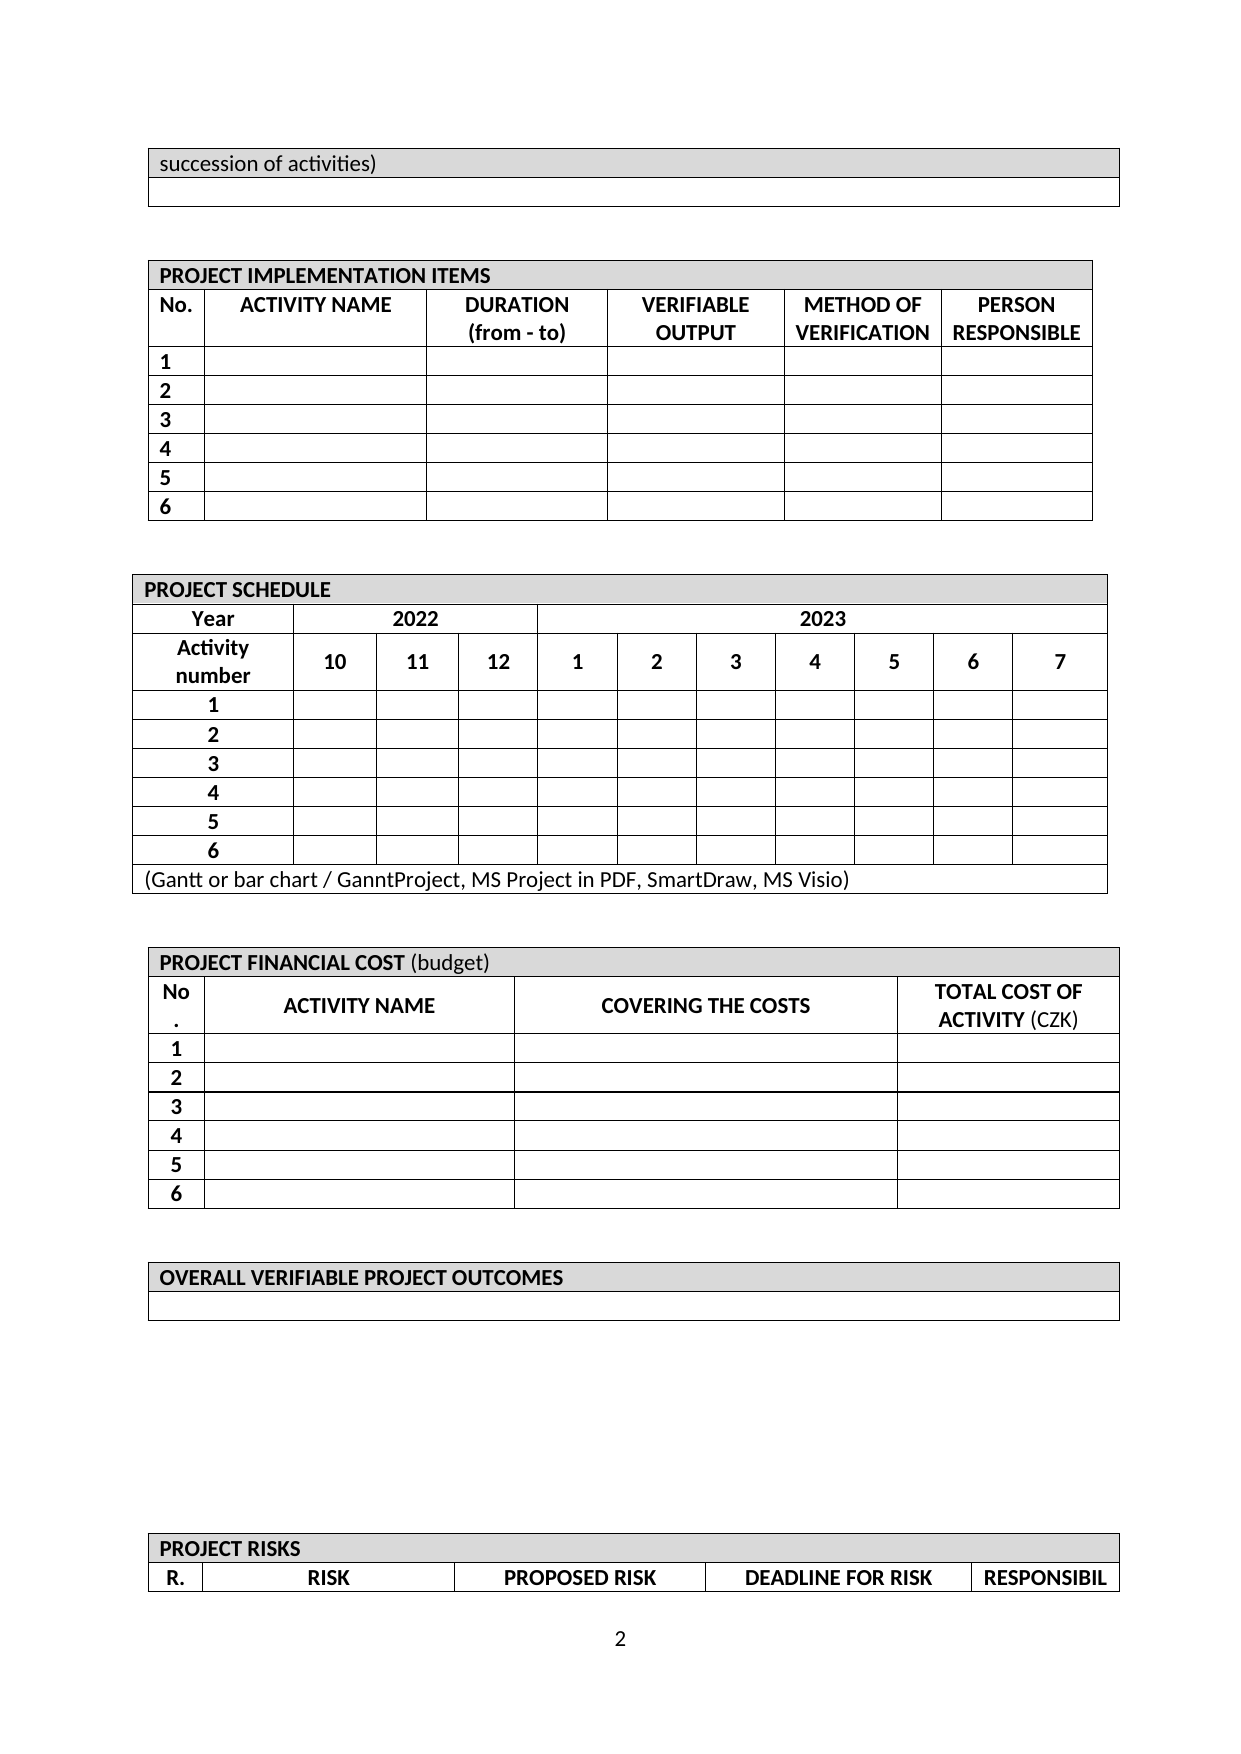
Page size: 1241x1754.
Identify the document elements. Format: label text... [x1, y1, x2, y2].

table_cell [538, 691, 617, 719]
table_cell 1 [538, 634, 617, 689]
table_cell [149, 1292, 1119, 1320]
table_header PROJECT IMPLEMENTATION ITEMS [149, 261, 1092, 289]
table_cell [205, 1151, 514, 1178]
table_cell [934, 778, 1012, 806]
table_cell 6 [149, 492, 204, 520]
table_cell [785, 492, 941, 520]
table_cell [972, 1563, 1119, 1591]
table_cell 1 [133, 691, 293, 719]
table_cell [459, 749, 537, 777]
table_cell [205, 434, 426, 462]
table_cell [377, 778, 458, 806]
table_cell [1013, 749, 1107, 777]
table_cell [459, 691, 537, 719]
table_cell VERIFIABLE OUTPUT [608, 290, 784, 346]
table_cell [934, 807, 1012, 835]
table_cell [608, 376, 784, 404]
table_cell No. [149, 290, 204, 346]
table_cell [515, 1034, 897, 1062]
table_cell 3 [133, 749, 293, 777]
table_cell 6 [133, 836, 293, 864]
table_cell [942, 434, 1092, 462]
table_cell [785, 376, 941, 404]
table_cell No. [149, 977, 204, 1033]
table_cell [205, 1121, 514, 1149]
table_header PROJECT SCHEDULE [133, 575, 1107, 603]
table_cell [898, 1151, 1119, 1178]
table_cell R. [149, 1563, 202, 1591]
table_cell [934, 720, 1012, 748]
table_cell 2023 [538, 605, 1107, 632]
table_header PROJECT RISKS [149, 1534, 1119, 1562]
table_cell [515, 1121, 897, 1149]
table_cell 4 [776, 634, 854, 689]
table_cell [785, 434, 941, 462]
table_cell [608, 347, 784, 375]
table_cell ACTIVITY NAME [205, 290, 426, 346]
table_cell [427, 463, 607, 491]
table_cell [855, 807, 933, 835]
table_cell Activity number [133, 634, 293, 689]
table_cell ACTIVITY NAME [205, 977, 514, 1033]
table_cell 5 [149, 1151, 204, 1178]
table_cell [205, 492, 426, 520]
table_cell 6 [149, 1180, 204, 1208]
table_cell [294, 691, 376, 719]
table_cell [427, 376, 607, 404]
table_cell [855, 691, 933, 719]
table_cell [205, 347, 426, 375]
table_cell [618, 749, 696, 777]
table_cell 7 [1013, 634, 1107, 689]
table_cell RISK [203, 1563, 454, 1591]
table_cell 1 [149, 1034, 204, 1062]
table_cell COVERING THE COSTS [515, 977, 897, 1033]
table_cell [377, 691, 458, 719]
table_cell 2 [149, 376, 204, 404]
table_cell 2 [149, 1063, 204, 1091]
table_cell [538, 749, 617, 777]
table_cell [697, 749, 775, 777]
table_cell 4 [133, 778, 293, 806]
table_cell [459, 720, 537, 748]
table_cell [459, 807, 537, 835]
table_cell [515, 1151, 897, 1178]
table_cell [776, 778, 854, 806]
table_cell 5 [149, 463, 204, 491]
table_cell [785, 463, 941, 491]
table_cell [377, 836, 458, 864]
table_cell [776, 807, 854, 835]
table_cell 3 [697, 634, 775, 689]
table_cell [855, 836, 933, 864]
table_cell [205, 376, 426, 404]
table_cell [515, 1093, 897, 1120]
table_cell [618, 720, 696, 748]
table_cell [294, 720, 376, 748]
table_cell 5 [855, 634, 933, 689]
table_cell [618, 836, 696, 864]
table_cell [538, 836, 617, 864]
table_cell [898, 1093, 1119, 1120]
table_cell [377, 720, 458, 748]
table_cell (Gantt or bar chart / GanntProject, MS Project in PDF, SmartDraw, MS Visio) [133, 865, 1107, 893]
table_cell [608, 434, 784, 462]
table_cell [898, 1034, 1119, 1062]
table_cell 2 [133, 720, 293, 748]
table_cell [608, 492, 784, 520]
table_cell [205, 1180, 514, 1208]
table_cell [1013, 691, 1107, 719]
table_cell [855, 749, 933, 777]
table_cell [427, 492, 607, 520]
table_cell [205, 1093, 514, 1120]
table_cell [855, 720, 933, 748]
table_cell [377, 749, 458, 777]
table_header OVERALL VERIFIABLE PROJECT OUTCOMES [149, 1263, 1119, 1291]
table_cell 11 [377, 634, 458, 689]
table_cell [608, 463, 784, 491]
table_cell [294, 749, 376, 777]
table_cell DURATION (from - to) [427, 290, 607, 346]
table_cell [697, 807, 775, 835]
table_cell METHOD OF VERIFICATION [785, 290, 941, 346]
table_cell 5 [133, 807, 293, 835]
table_cell 12 [459, 634, 537, 689]
table_cell [942, 492, 1092, 520]
table_cell [618, 778, 696, 806]
table_cell [618, 807, 696, 835]
table_cell [776, 836, 854, 864]
table_cell [294, 807, 376, 835]
table_cell [1013, 807, 1107, 835]
table_cell [459, 778, 537, 806]
table_cell [538, 807, 617, 835]
table_cell [898, 1180, 1119, 1208]
table_cell [942, 376, 1092, 404]
table_cell 3 [149, 1093, 204, 1120]
table_cell [515, 1180, 897, 1208]
table_cell [855, 778, 933, 806]
table_cell [785, 405, 941, 433]
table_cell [706, 1563, 971, 1591]
table_cell [697, 720, 775, 748]
table_cell [697, 778, 775, 806]
table_cell [898, 1121, 1119, 1149]
table_cell [618, 691, 696, 719]
table_cell [934, 749, 1012, 777]
table_cell [898, 1063, 1119, 1091]
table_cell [455, 1563, 705, 1591]
table_cell 6 [934, 634, 1012, 689]
table_cell [294, 836, 376, 864]
table_cell [934, 691, 1012, 719]
table_cell [785, 347, 941, 375]
table_cell [1013, 720, 1107, 748]
table_cell [205, 463, 426, 491]
table_cell 10 [294, 634, 376, 689]
table_cell Year [133, 605, 293, 632]
table_cell [294, 778, 376, 806]
table_cell [942, 405, 1092, 433]
table_cell [205, 1034, 514, 1062]
table_cell [697, 691, 775, 719]
table_cell [1013, 778, 1107, 806]
table_cell [1013, 836, 1107, 864]
table_cell PERSON RESPONSIBLE [942, 290, 1092, 346]
table_cell [377, 807, 458, 835]
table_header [149, 149, 1119, 177]
table_cell [427, 347, 607, 375]
table_cell [459, 836, 537, 864]
table_cell [205, 1063, 514, 1091]
table_cell [149, 178, 1119, 206]
table_header PROJECT FINANCIAL COST (budget) [149, 948, 1119, 976]
table_cell [427, 434, 607, 462]
table_cell 1 [149, 347, 204, 375]
table_cell [205, 405, 426, 433]
table_cell [427, 405, 607, 433]
table_cell 4 [149, 434, 204, 462]
table_cell TOTAL COST OF ACTIVITY (CZK) [898, 977, 1119, 1033]
table_cell [538, 720, 617, 748]
table_cell [608, 405, 784, 433]
table_cell [515, 1063, 897, 1091]
table_cell [776, 691, 854, 719]
table_cell [776, 749, 854, 777]
table_cell 3 [149, 405, 204, 433]
table_cell 2 [618, 634, 696, 689]
table_cell [942, 347, 1092, 375]
table_cell [934, 836, 1012, 864]
table_cell 2022 [294, 605, 537, 632]
table_cell 4 [149, 1121, 204, 1149]
table_cell [776, 720, 854, 748]
table_cell [697, 836, 775, 864]
table_cell [538, 778, 617, 806]
table_cell [942, 463, 1092, 491]
